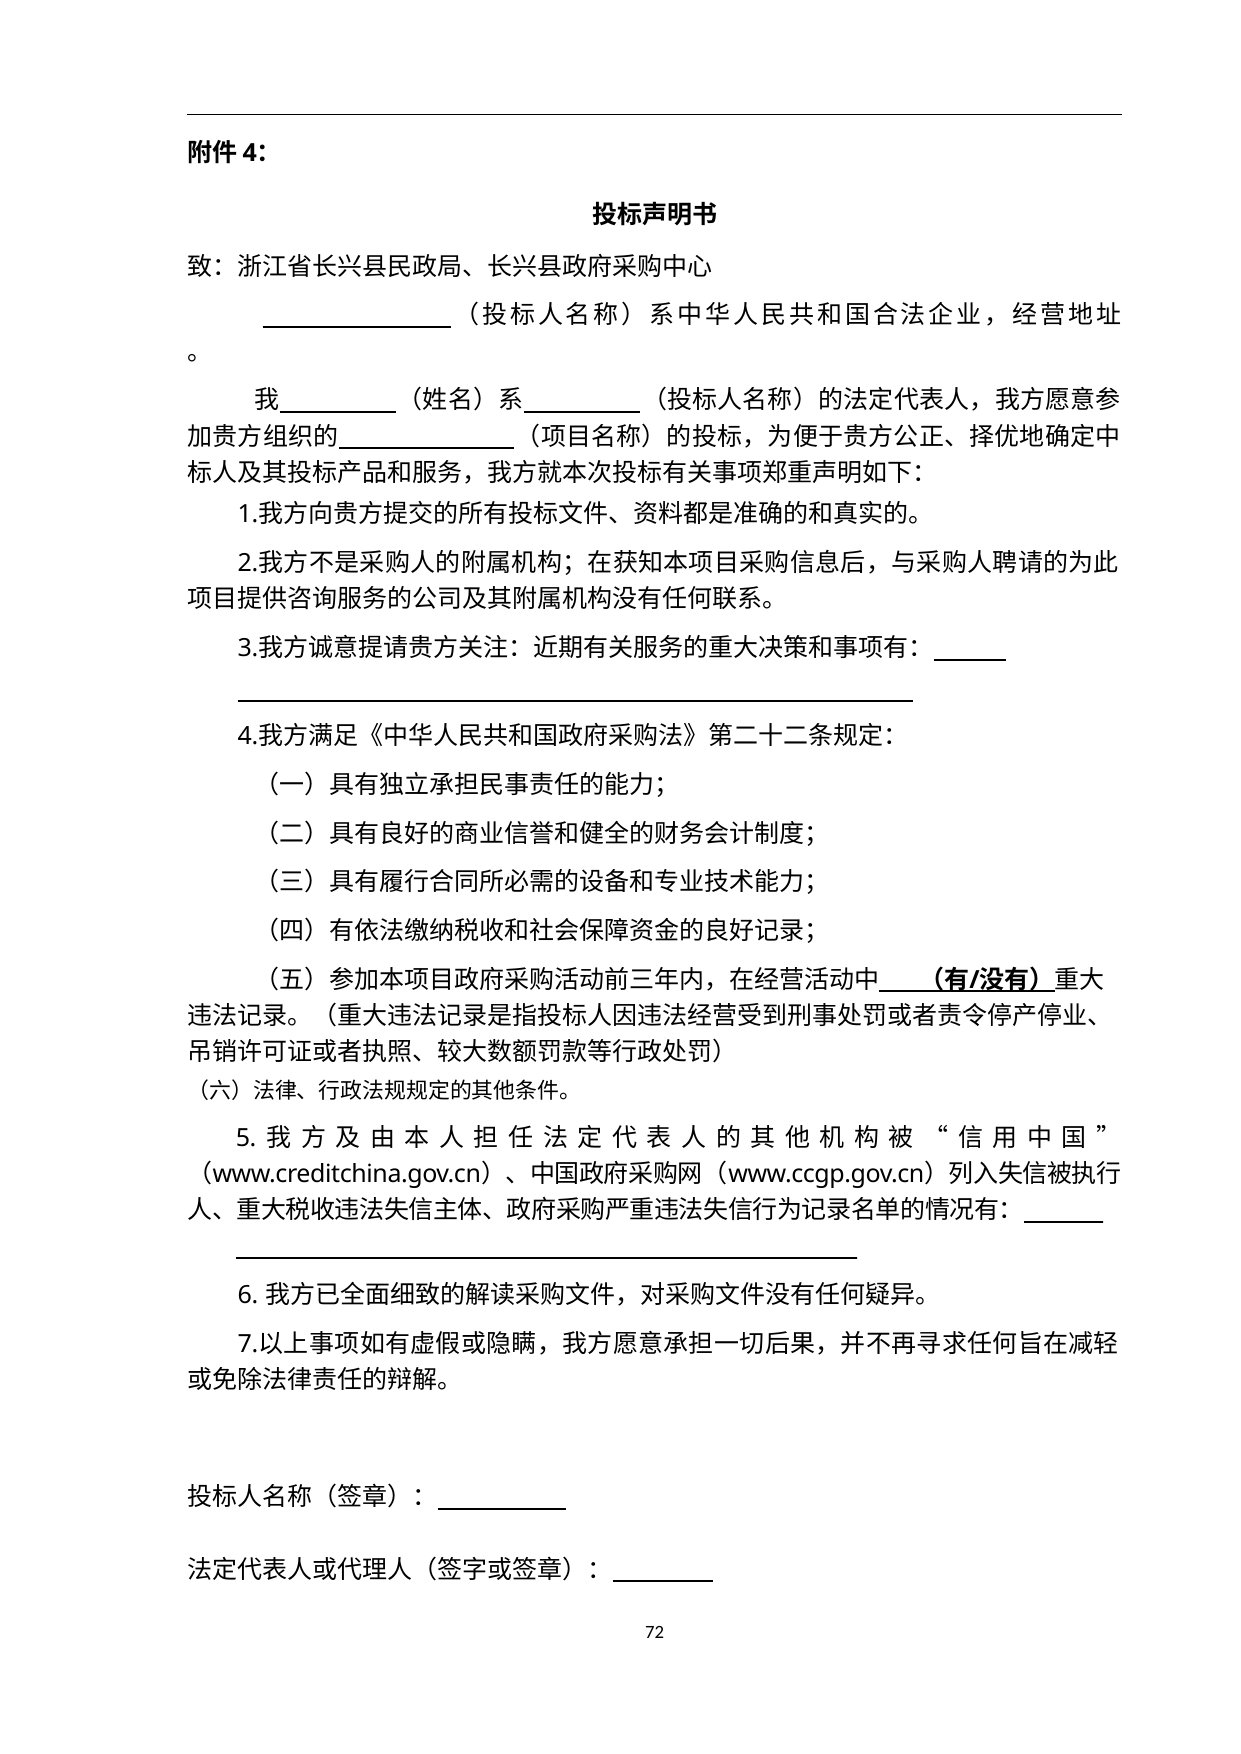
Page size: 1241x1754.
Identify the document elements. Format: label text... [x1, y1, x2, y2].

text （三）具有履行合同所必需的设备和专业技术能力； [187, 862, 1122, 898]
text （四）有依法缴纳税收和社会保障资金的良好记录； [187, 911, 1122, 947]
text （一）具有独立承担民事责任的能力； [187, 764, 1122, 801]
text 5.我方及由本人担任法定代表人的其他机构被“信用中国”（www.creditchina.gov.cn）、中国政府采购网（www.ccgp.gov.cn）列入失信被执行人、重大税收违法失信主体、政府采购严重违法失信行为记录名单的情况有： [187, 1117, 1122, 1226]
text （投标人名称）系中华人民共和国合法企业，经营地址 。 [187, 295, 1122, 367]
text （六）法律、行政法规规定的其他条件。 [187, 1073, 1122, 1105]
text 致：浙江省长兴县民政局、长兴县政府采购中心 [187, 246, 1122, 282]
text 6. 我方已全面细致的解读采购文件，对采购文件没有任何疑异。 [187, 1275, 1122, 1311]
text 4.我方满足《中华人民共和国政府采购法》第二十二条规定： [187, 716, 1122, 752]
text 投标人名称（签章）： [187, 1477, 1122, 1513]
text 我 （姓名）系 （投标人名称）的法定代表人，我方愿意参加贵方组织的 （项目名称）的投标，为便于贵方公正、择优地确定中标人及其投标产品和服务，我方就本次投标有关事项郑重声明如下： [187, 380, 1122, 489]
text 1.我方向贵方提交的所有投标文件、资料都是准确的和真实的。 [187, 494, 1122, 530]
text 附件4： [187, 133, 1122, 169]
text 2.我方不是采购人的附属机构；在获知本项目采购信息后，与采购人聘请的为此项目提供咨询服务的公司及其附属机构没有任何联系。 [187, 543, 1122, 615]
text 投标声明书 [187, 182, 1122, 234]
text （五）参加本项目政府采购活动前三年内，在经营活动中 （有/没有）重大违法记录。（重大违法记录是指投标人因违法经营受到刑事处罚或者责令停产停业、吊销许可证或者执照、较大数额罚款等行政处罚） [187, 959, 1122, 1068]
text 7.以上事项如有虚假或隐瞒，我方愿意承担一切后果，并不再寻求任何旨在减轻或免除法律责任的辩解。 [187, 1324, 1122, 1396]
text 法定代表人或代理人（签字或签章）： [187, 1549, 1122, 1586]
text （二）具有良好的商业信誉和健全的财务会计制度； [187, 813, 1122, 849]
text 3.我方诚意提请贵方关注：近期有关服务的重大决策和事项有： [187, 628, 1122, 664]
